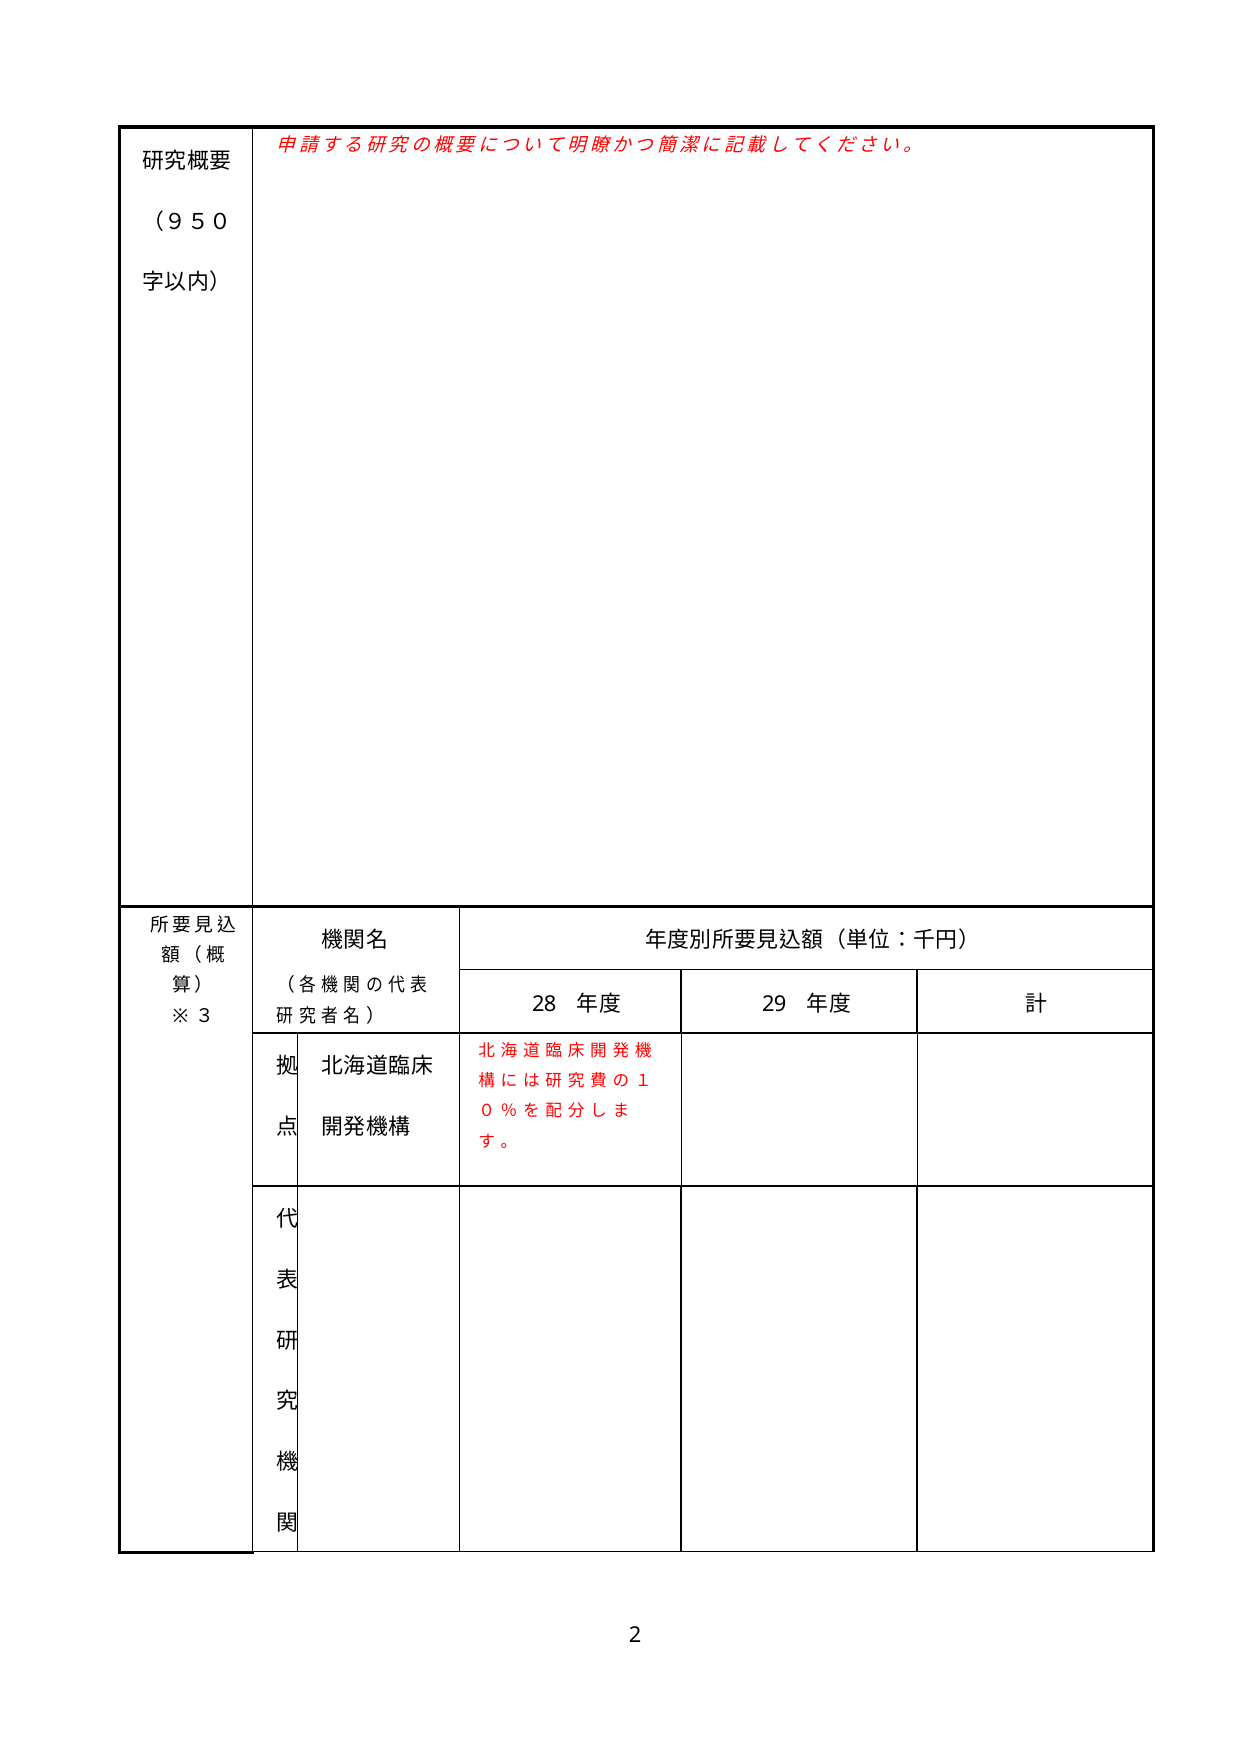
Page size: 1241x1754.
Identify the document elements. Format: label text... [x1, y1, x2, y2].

table_cell 北海道臨床開発機構 [298, 1034, 459, 1185]
table_cell 計 [918, 970, 1152, 1032]
table_cell 拠点 [253, 1034, 297, 1185]
table_cell [918, 1187, 1152, 1551]
table_cell 代表研究機関 [253, 1187, 297, 1551]
table_cell 北海道臨床開発機構には研究費の１０％を配分します。 [460, 1034, 681, 1185]
table_cell 所要見込額（概算） ※３ [121, 908, 252, 1551]
table_cell 申請する研究の概要について明瞭かつ簡潔に記載してください。 [253, 129, 1152, 905]
table_cell [460, 1187, 680, 1551]
table_cell 28年度 [460, 970, 680, 1032]
table_cell [682, 1187, 916, 1551]
table_cell [918, 1034, 1152, 1185]
table_cell 研究概要 （９５０字以内） [121, 129, 252, 905]
table_cell 機関名 （各機関の代表研究者名） [253, 908, 459, 1032]
table_cell 年度別所要見込額（単位：千円） [460, 908, 1152, 968]
table_cell [682, 1034, 917, 1185]
table_cell 29年度 [682, 970, 916, 1032]
table_cell [298, 1187, 459, 1551]
